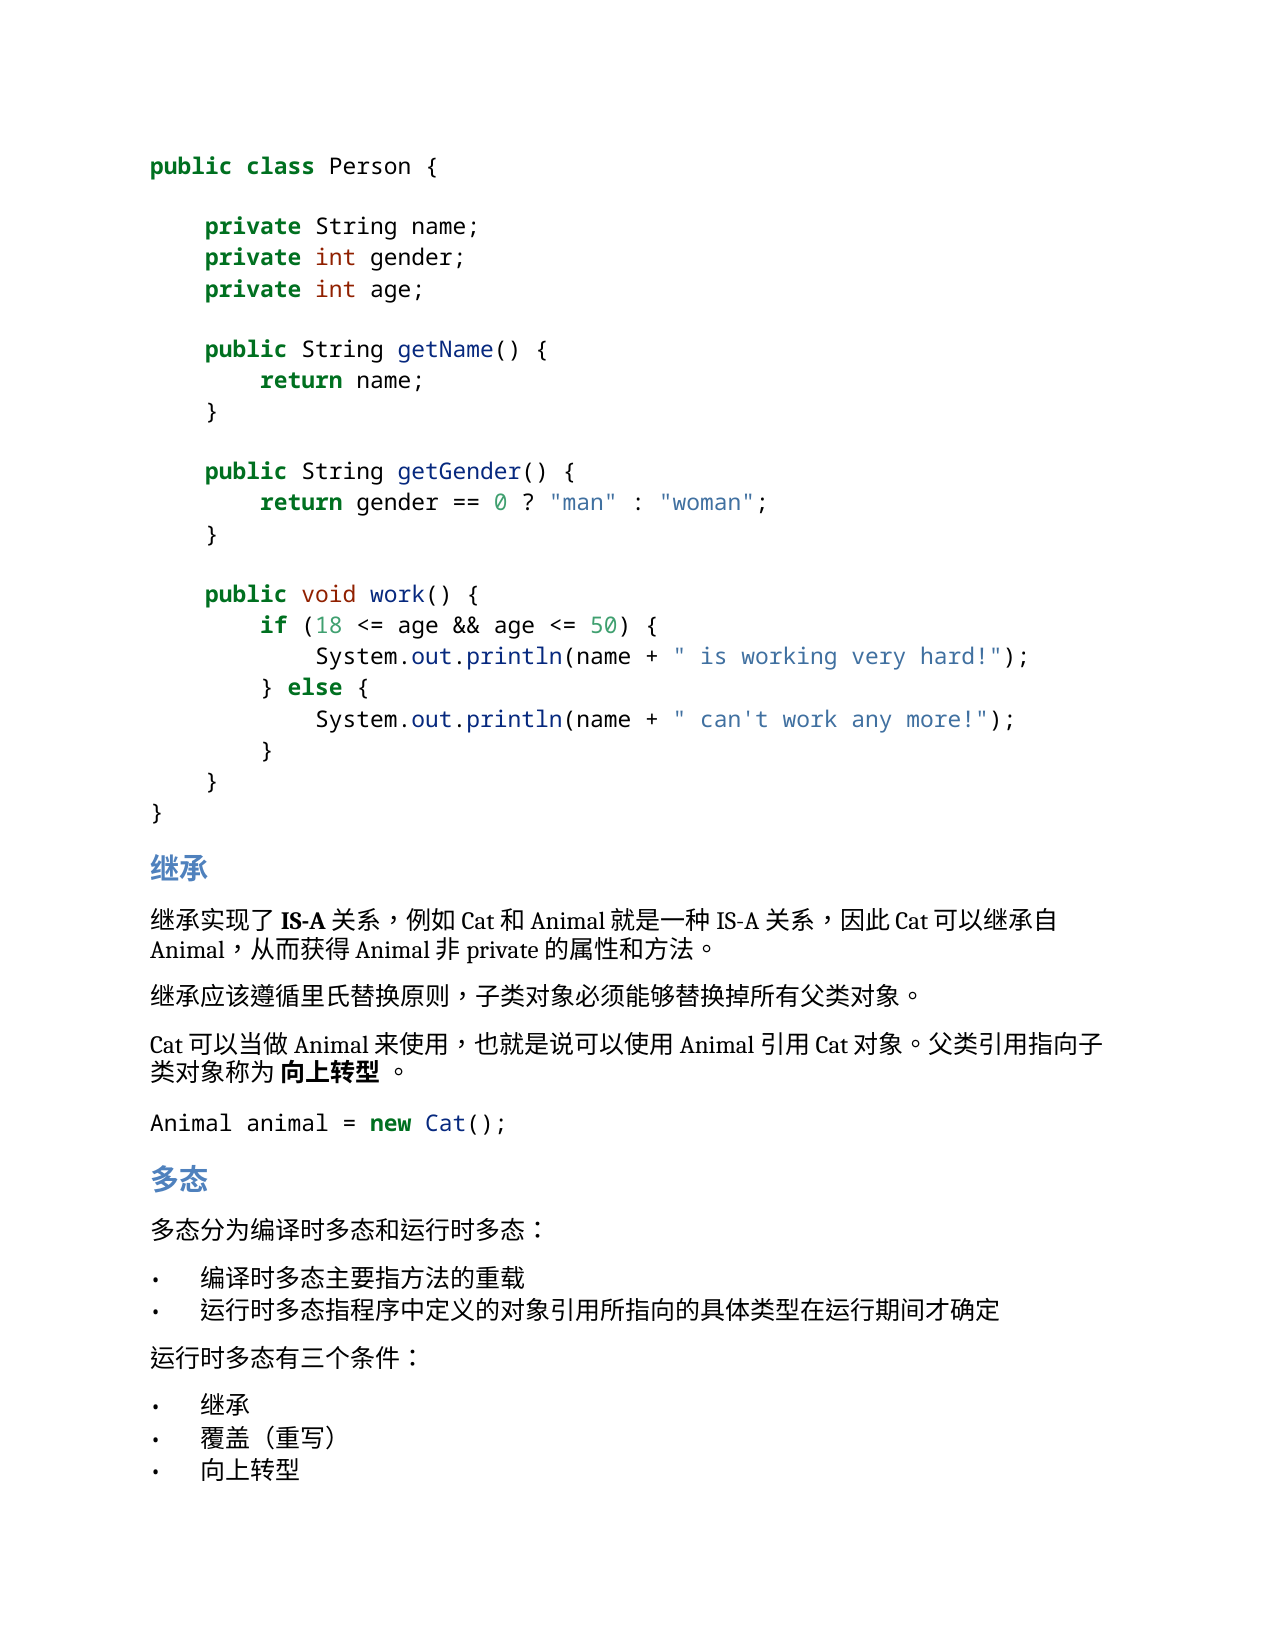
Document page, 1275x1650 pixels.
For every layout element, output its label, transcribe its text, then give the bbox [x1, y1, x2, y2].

subtitle 继承 [150, 848, 1125, 888]
list 编译时多态主要指方法的重载 [150, 1265, 1125, 1293]
list 向上转型 [150, 1457, 1125, 1486]
subtitle 多态 [150, 1159, 1125, 1198]
text 继承应该遵循里氏替换原则，子类对象必须能够替换掉所有父类对象。 [150, 983, 1125, 1012]
text 继承实现了 IS-A 关系，例如 Cat 和 Animal 就是一种 IS-A 关系，因此 Cat 可以继承自 Animal，从而获得 Animal 非 private 的属性和方法。 [150, 907, 1125, 964]
list 继承 [150, 1392, 1125, 1421]
text Animal animal = new Cat(); [150, 1107, 1125, 1138]
text 运行时多态有三个条件： [150, 1345, 1125, 1373]
list 运行时多态指程序中定义的对象引用所指向的具体类型在运行期间才确定 [150, 1297, 1125, 1326]
text 多态分为编译时多态和运行时多态： [150, 1217, 1125, 1246]
text public class Person { private String name; private int gender; private int age; public String getName() { return name; } public String getGender() { return gender == 0 ? "man" : "woman"; } public void work() { if (18 <= age && age <= 50) { System.out.println(name + " is working very hard!"); } else { System.out.println(name + " can't work any more!"); } } } [150, 150, 1125, 827]
text Cat 可以当做 Animal 来使用，也就是说可以使用 Animal 引用 Cat 对象。父类引用指向子类对象称为 向上转型 。 [150, 1031, 1125, 1088]
list 覆盖（重写） [150, 1425, 1125, 1453]
